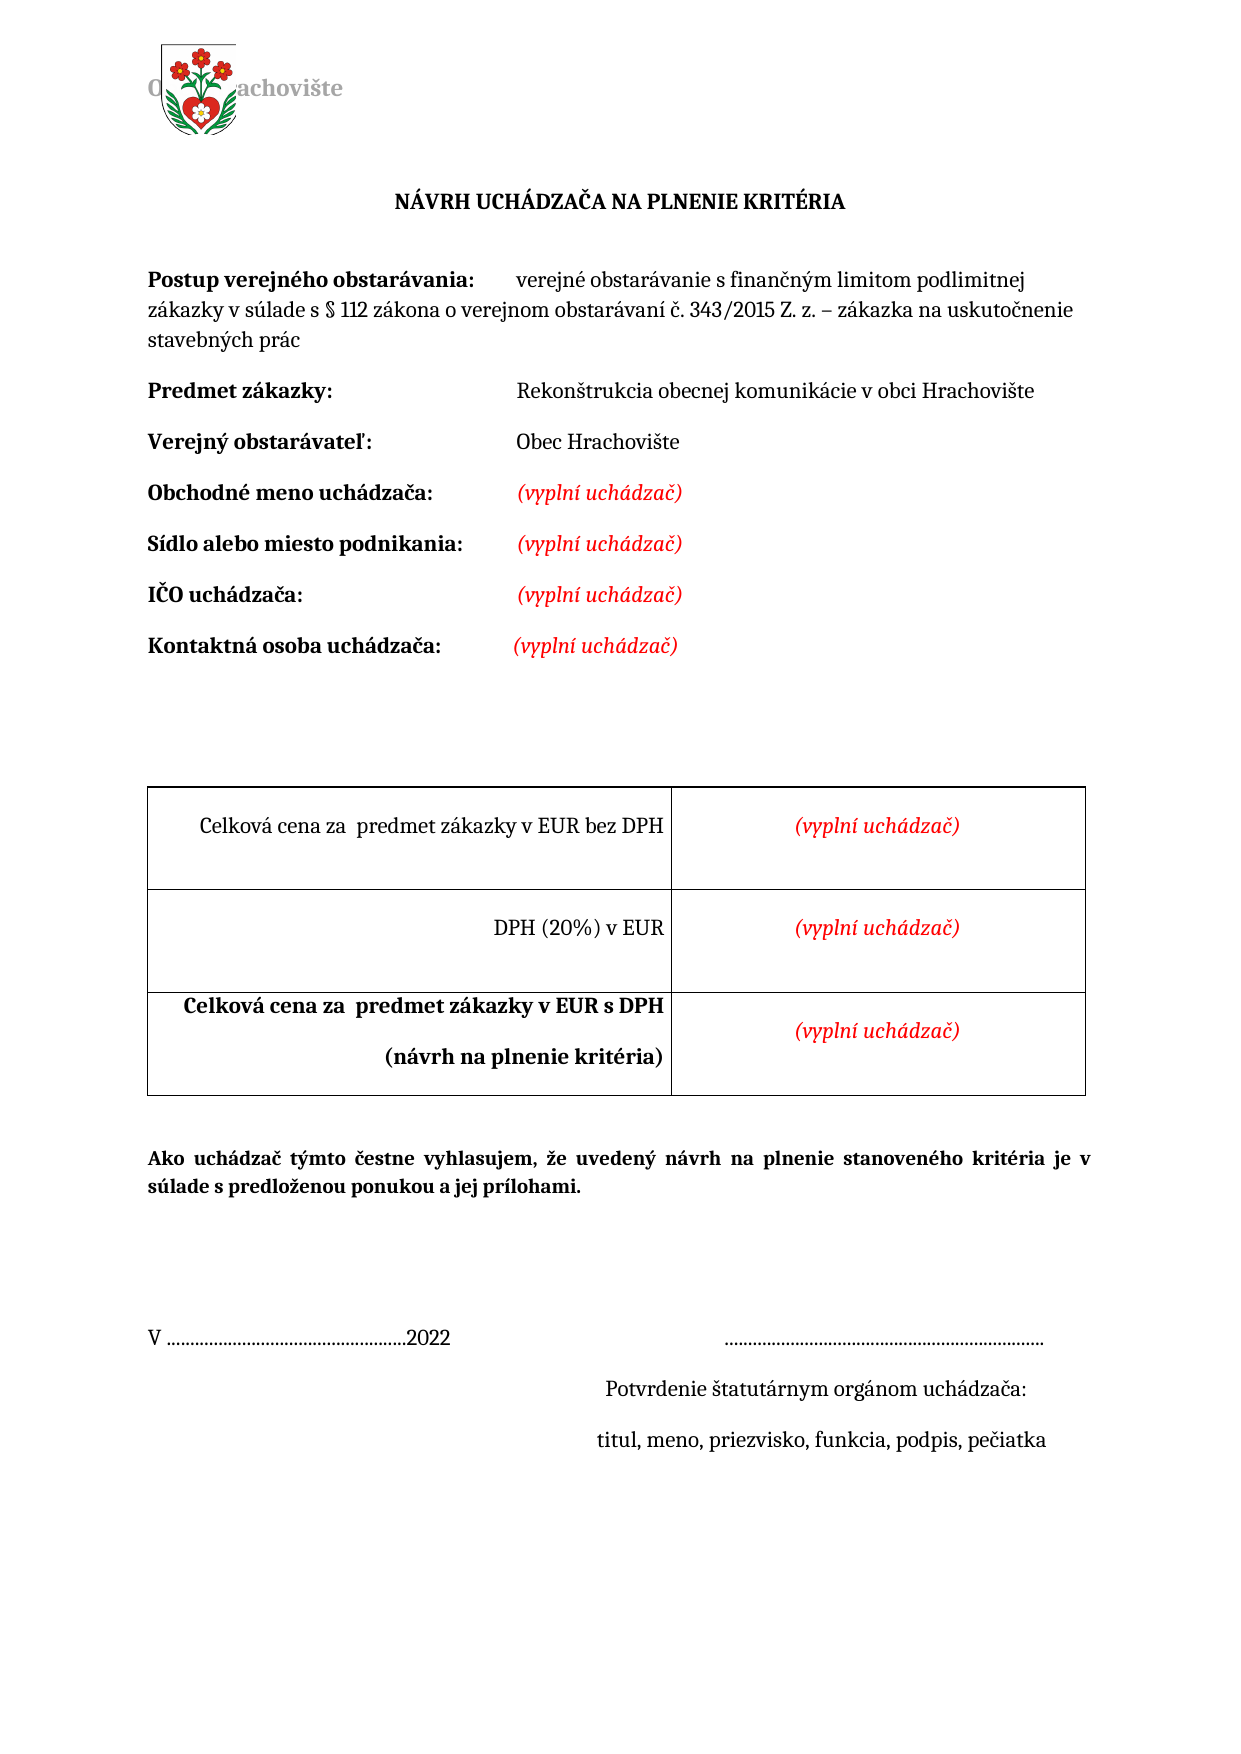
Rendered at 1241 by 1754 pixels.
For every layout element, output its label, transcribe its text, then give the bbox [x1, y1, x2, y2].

table_header (vyplní uchádzač) [672, 788, 1085, 889]
table_cell (vyplní uchádzač) [672, 993, 1085, 1095]
table_cell Celková cena za predmet zákazky v EUR s DPH (návrh na plnenie kritéria) [148, 993, 671, 1095]
text Predmet zákazky: Rekonštrukcia obecnej komunikácie v obci Hrachovište [148, 378, 1093, 404]
text IČO uchádzača: (vyplní uchádzač) [148, 582, 1093, 608]
table_header Celková cena za predmet zákazky v EUR bez DPH [148, 788, 671, 889]
picture [161, 44, 236, 135]
text Ako uchádzač týmto čestne vyhlasujem, že uvedený návrh na plnenie stanoveného kritéria je v súlade s predloženou ponukou a jej prílohami. [148, 1147, 1093, 1198]
table_cell (vyplní uchádzač) [672, 890, 1085, 992]
text Kontaktná osoba uchádzača: (vyplní uchádzač) [148, 633, 1093, 659]
text Postup verejného obstarávania: verejné obstarávanie s finančným limitom podlimitnej zákazky v súlade s § 112 zákona o verejnom obstarávaní č. 343/2015 Z. z. – zákazka na uskutočnenie stavebných prác [148, 267, 1093, 353]
text Verejný obstarávateľ: Obec Hrachovište [148, 429, 1093, 455]
text V ...................................................2022 .................................................................... [148, 1325, 1093, 1351]
text Obchodné meno uchádzača: (vyplní uchádzač) [148, 480, 1093, 506]
text NÁVRH UCHÁDZAČA NA PLNENIE KRITÉRIA [148, 189, 1093, 216]
table_cell DPH (20%) v EUR [148, 890, 671, 992]
text Sídlo alebo miesto podnikania: (vyplní uchádzač) [148, 531, 1093, 557]
text titul, meno, priezvisko, funkcia, podpis, pečiatka [148, 1427, 1093, 1453]
text Potvrdenie štatutárnym orgánom uchádzača: [148, 1376, 1093, 1402]
